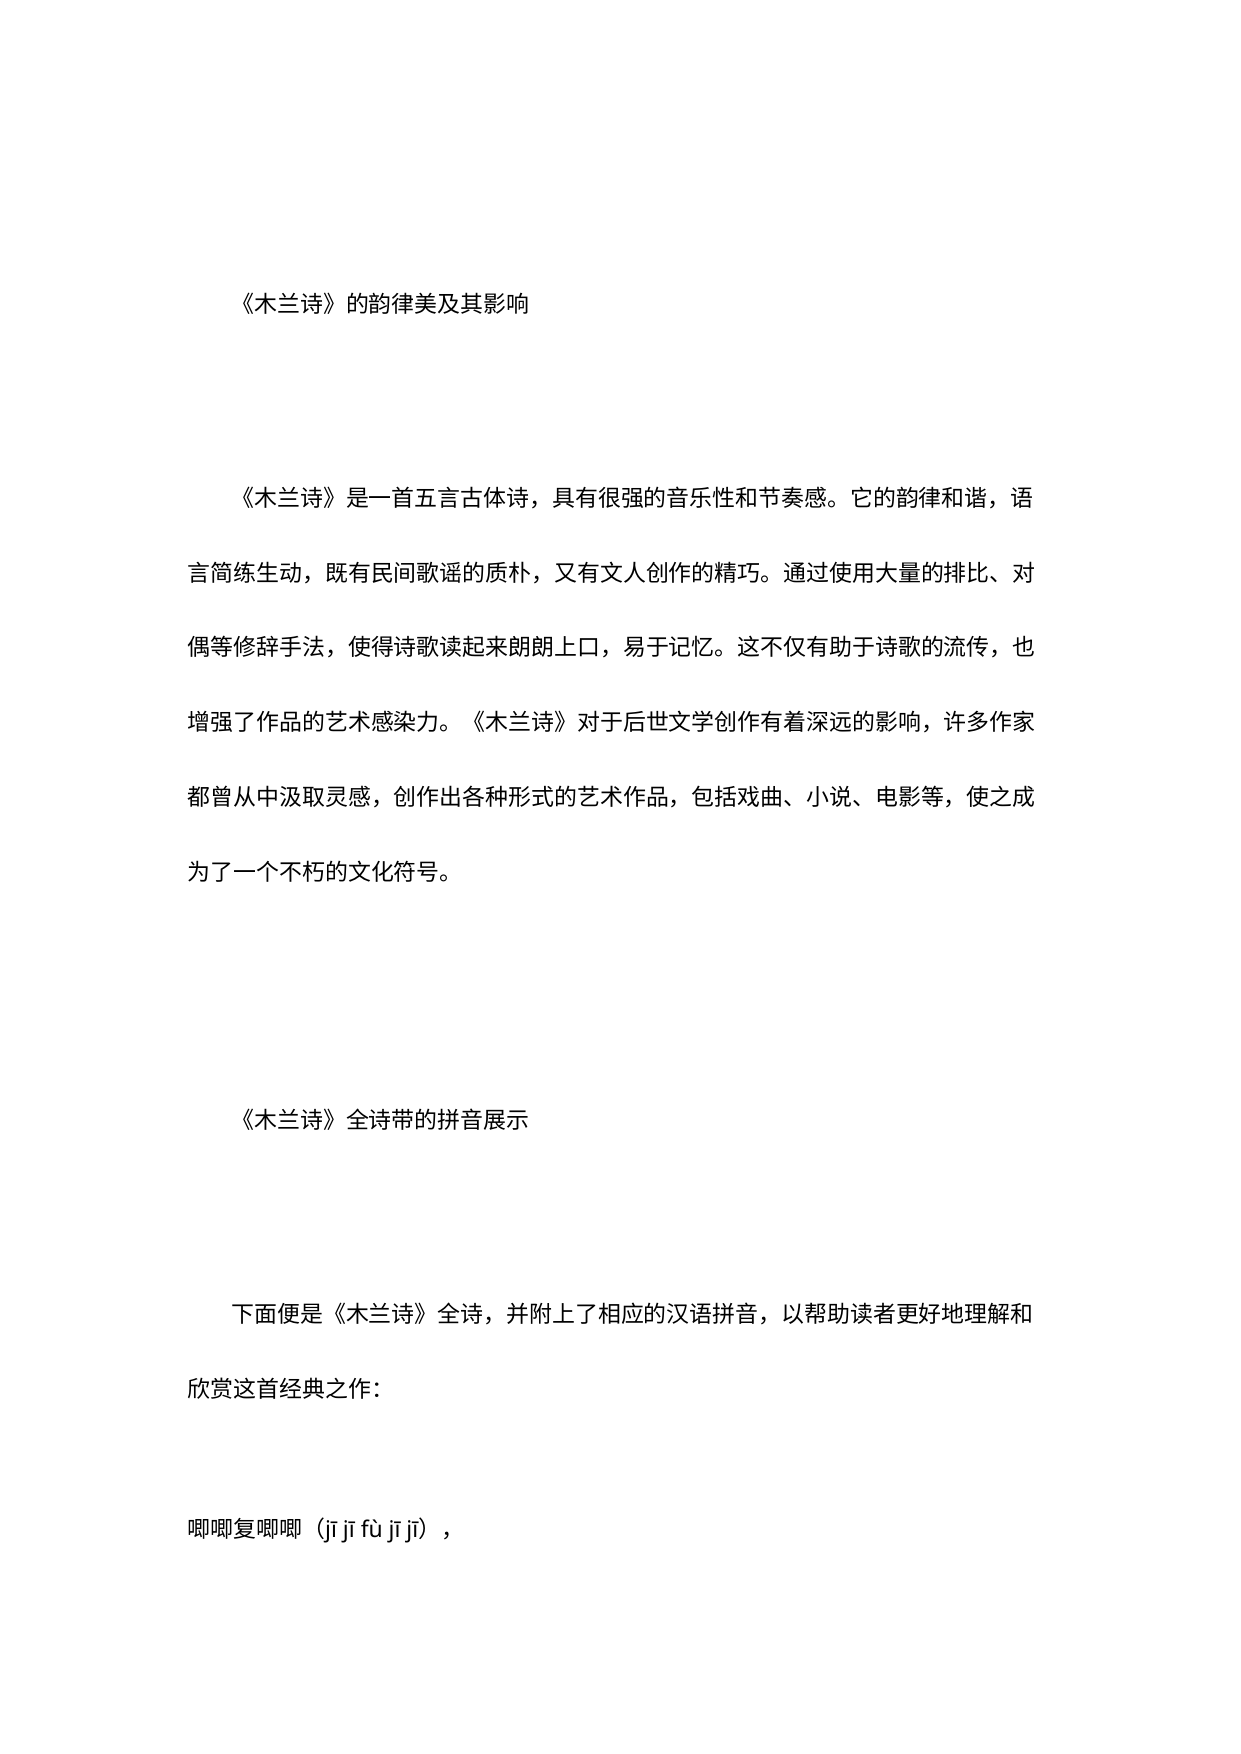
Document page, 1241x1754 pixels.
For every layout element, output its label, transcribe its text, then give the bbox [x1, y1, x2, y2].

text 下面便是《木兰诗》全诗，并附上了相应的汉语拼音，以帮助读者更好地理解和欣赏这首经典之作： [187, 1280, 1053, 1420]
text 《木兰诗》全诗带的拼音展示 [187, 1086, 1053, 1151]
text 《木兰诗》的韵律美及其影响 [187, 270, 1053, 335]
text 《木兰诗》是一首五言古体诗，具有很强的音乐性和节奏感。它的韵律和谐，语言简练生动，既有民间歌谣的质朴，又有文人创作的精巧。通过使用大量的排比、对偶等修辞手法，使得诗歌读起来朗朗上口，易于记忆。这不仅有助于诗歌的流传，也增强了作品的艺术感染力。《木兰诗》对于后世文学创作有着深远的影响，许多作家都曾从中汲取灵感，创作出各种形式的艺术作品，包括戏曲、小说、电影等，使之成为了一个不朽的文化符号。 [187, 464, 1053, 902]
text 唧唧复唧唧（jī jī fù jī jī）， [187, 1495, 1053, 1560]
